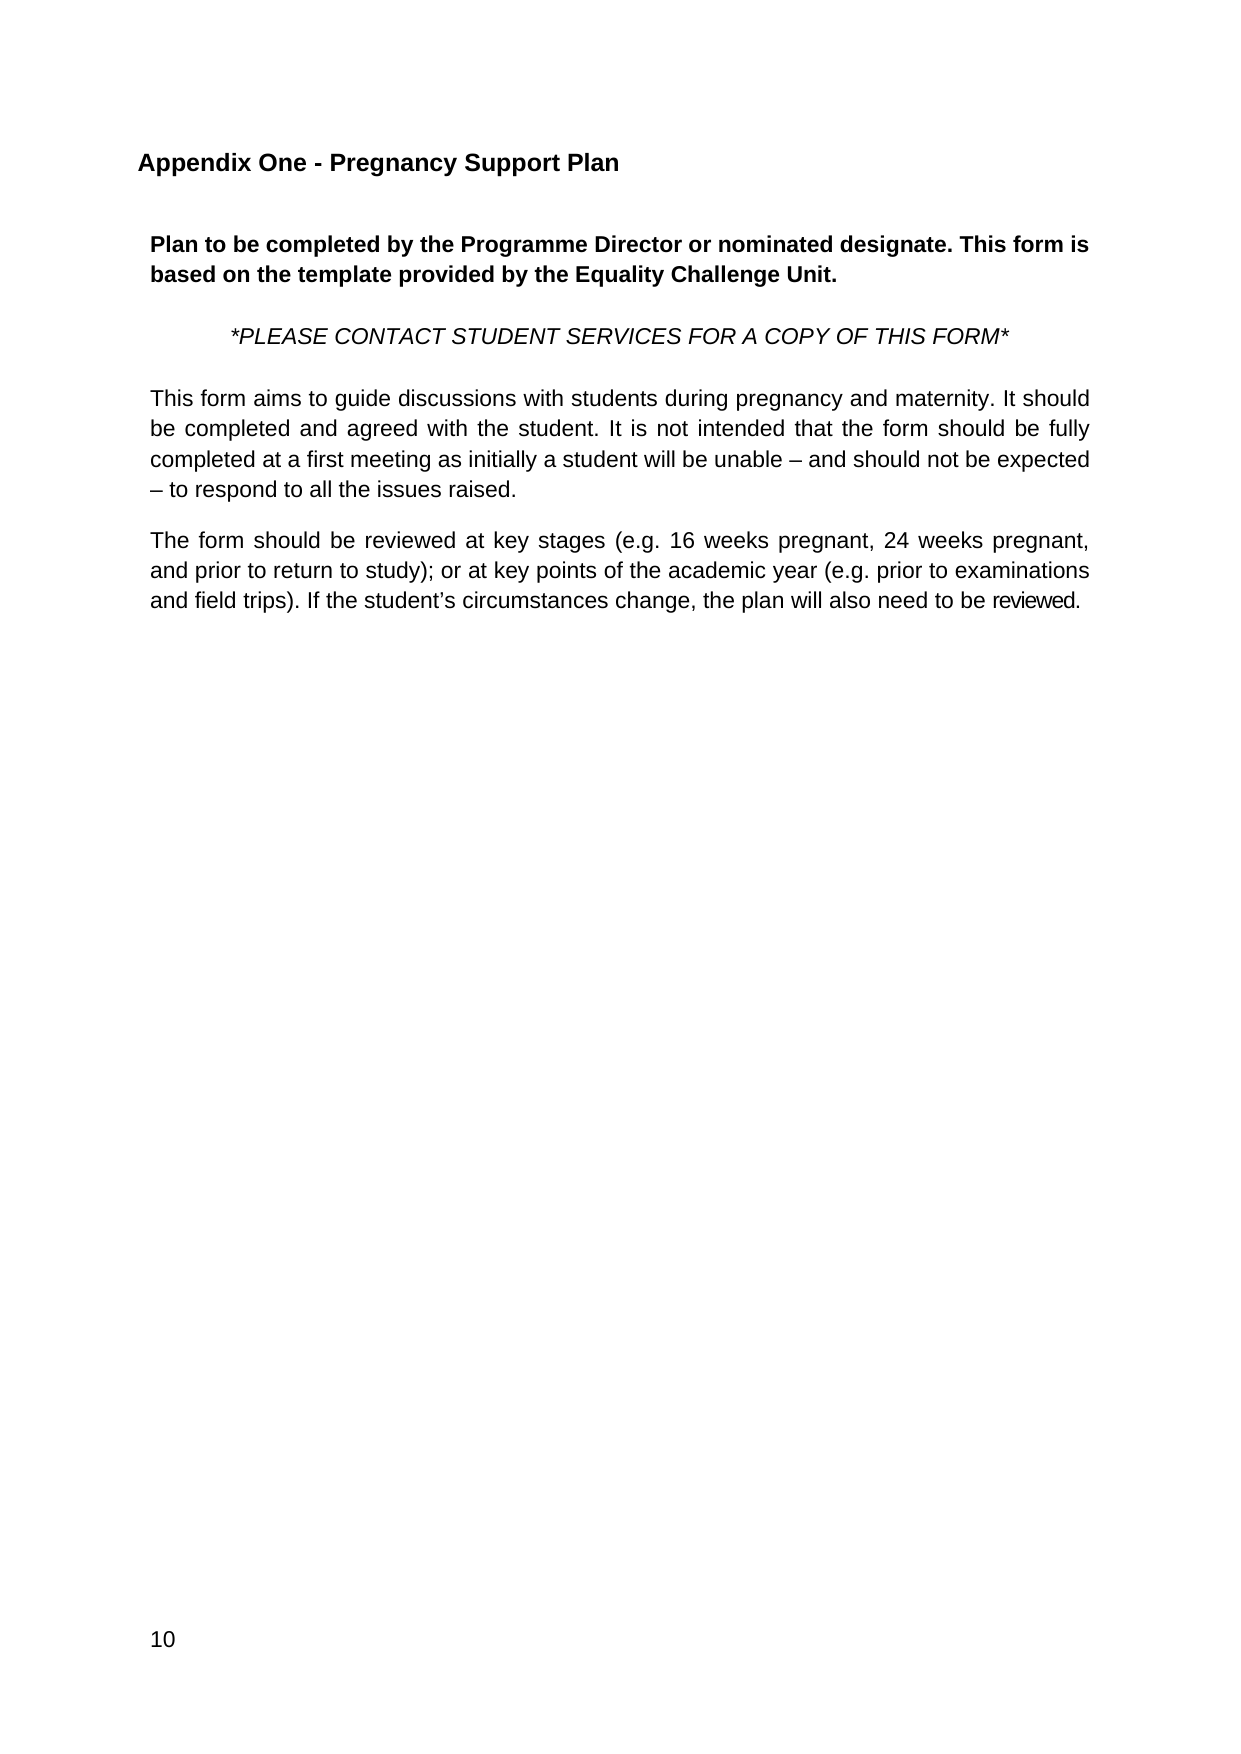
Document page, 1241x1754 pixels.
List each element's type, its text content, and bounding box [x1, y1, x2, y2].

text The form should be reviewed at key stages (e.g. 16 weeks pregnant, 24 weeks pregnant, and prior to return to study); or at key points of the academic year (e.g. prior to examinations and field trips). If the student’s circumstances change, the plan will also need to be reviewed. [150, 527, 1091, 614]
text This form aims to guide discussions with students during pregnancy and maternity. It should be completed and agreed with the student. It is not intended that the form should be fully completed at a first meeting as initially a student will be unable – and should not be expected [150, 385, 1091, 472]
text – to respond to all the issues raised. [150, 476, 1165, 502]
text Plan to be completed by the Programme Director or nominated designate. This form is based on the template provided by the Equality Challenge Unit. [150, 231, 1091, 287]
subtitle Appendix One - Pregnancy Support Plan [137, 148, 1165, 177]
text *PLEASE CONTACT STUDENT SERVICES FOR A COPY OF THIS FORM* [150, 323, 1091, 349]
